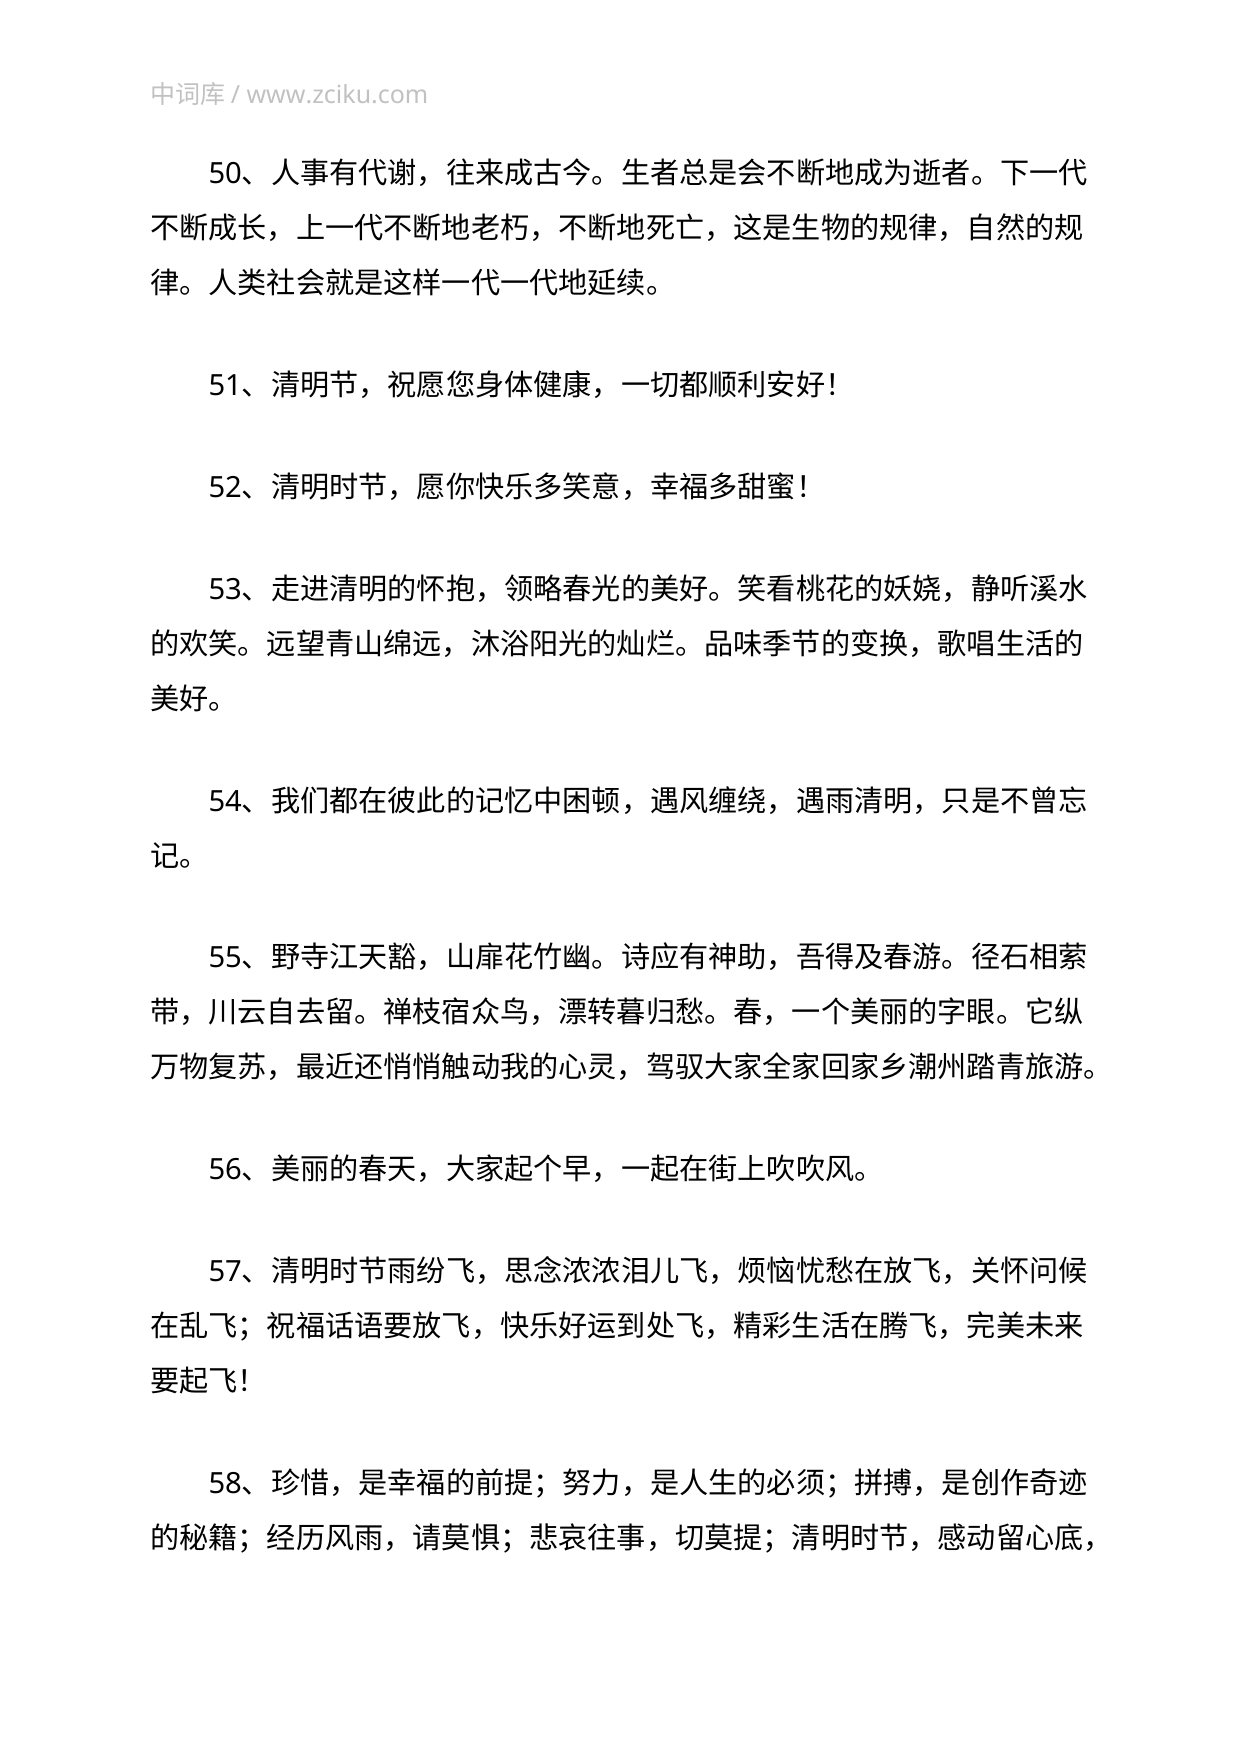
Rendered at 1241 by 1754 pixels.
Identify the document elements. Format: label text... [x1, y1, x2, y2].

text 53、走进清明的怀抱，领略春光的美好。笑看桃花的妖娆，静听溪水的欢笑。远望青山绵远，沐浴阳光的灿烂。品味季节的变换，歌唱生活的美好。 [150, 566, 1090, 718]
text 54、我们都在彼此的记忆中困顿，遇风缠绕，遇雨清明，只是不曾忘记。 [150, 777, 1090, 874]
text 57、清明时节雨纷飞，思念浓浓泪儿飞，烦恼忧愁在放飞，关怀问候在乱飞；祝福话语要放飞，快乐好运到处飞，精彩生活在腾飞，完美未来要起飞！ [150, 1248, 1090, 1400]
text 55、野寺江天豁，山扉花竹幽。诗应有神助，吾得及春游。径石相萦带，川云自去留。禅枝宿众鸟，漂转暮归愁。春，一个美丽的字眼。它纵万物复苏，最近还悄悄触动我的心灵，驾驭大家全家回家乡潮州踏青旅游。 [150, 934, 1090, 1086]
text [150, 1459, 1090, 1557]
text 56、美丽的春天，大家起个早，一起在街上吹吹风。 [150, 1146, 1090, 1188]
text 50、人事有代谢，往来成古今。生者总是会不断地成为逝者。下一代不断成长，上一代不断地老朽，不断地死亡，这是生物的规律，自然的规律。人类社会就是这样一代一代地延续。 [150, 150, 1090, 302]
text 52、清明时节，愿你快乐多笑意，幸福多甜蜜！ [150, 464, 1090, 506]
text 51、清明节，祝愿您身体健康，一切都顺利安好！ [150, 362, 1090, 404]
